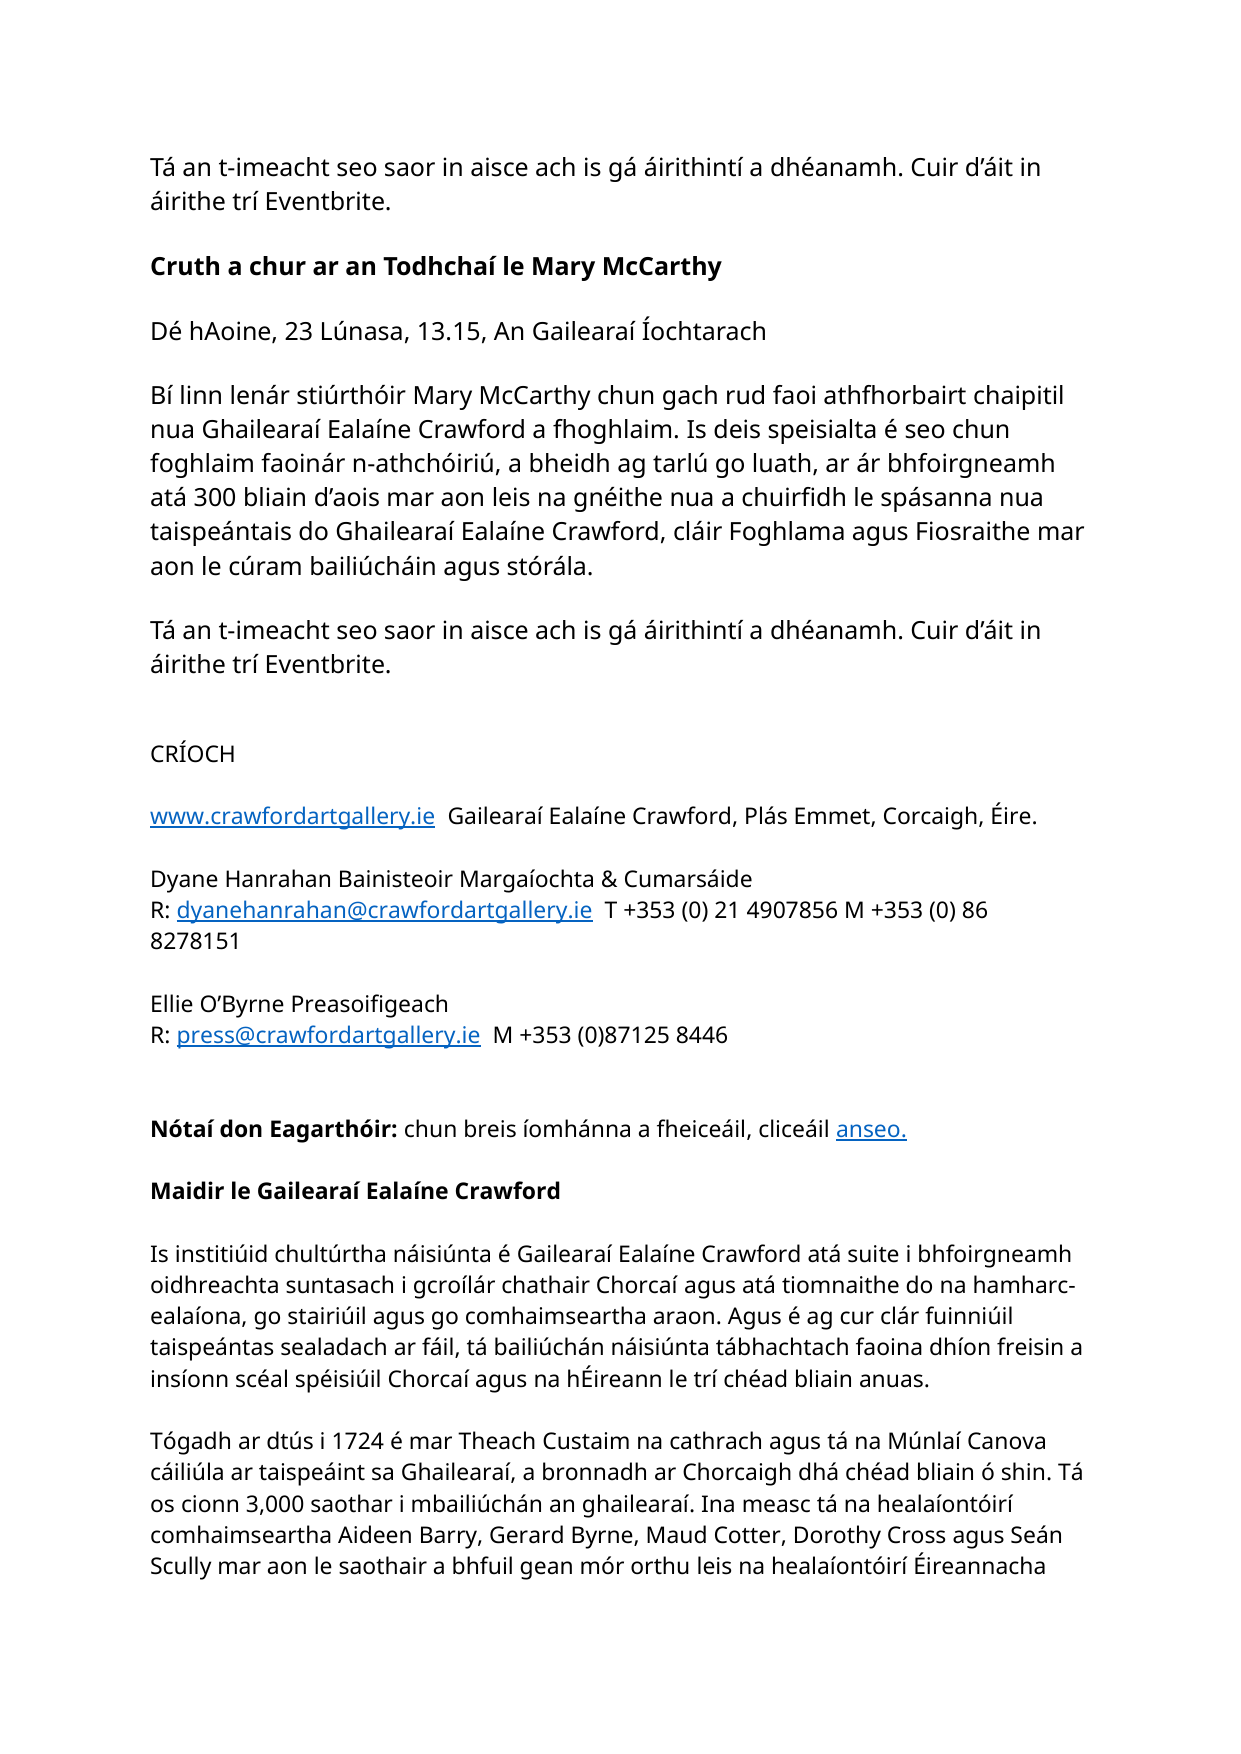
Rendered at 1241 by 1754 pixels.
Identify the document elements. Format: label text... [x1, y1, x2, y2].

text R: press@crawfordartgallery.ie M +353 (0)87125 8446 [150, 1019, 1090, 1050]
text R: dyanehanrahan@crawfordartgallery.ie T +353 (0) 21 4907856 M +353 (0) 86 8278151 [150, 894, 1090, 956]
text Dé hAoine, 23 Lúnasa, 13.15, An Gailearaí Íochtarach [150, 313, 1090, 347]
text Bí linn lenár stiúrthóir Mary McCarthy chun gach rud faoi athfhorbairt chaipitil nua Ghailearaí Ealaíne Crawford a fhoghlaim. Is deis speisialta é seo chun foghlaim faoinár n-athchóiriú, a bheidh ag tarlú go luath, ar ár bhfoirgneamh atá 300 bliain d’aois mar aon leis na gnéithe nua a chuirfidh le spásanna nua taispeántais do Ghailearaí Ealaíne Crawford, cláir Foghlama agus Fiosraithe mar aon le cúram bailiúcháin agus stórála. [150, 378, 1090, 582]
text Maidir le Gailearaí Ealaíne Crawford [150, 1175, 1090, 1206]
text Tá an t-imeacht seo saor in aisce ach is gá áirithintí a dhéanamh. Cuir d’áit in áirithe trí Eventbrite. [150, 613, 1090, 681]
text Nótaí don Eagarthóir: chun breis íomhánna a fheiceáil, cliceáil anseo. [150, 1113, 1090, 1144]
text Is institiúid chultúrtha náisiúnta é Gailearaí Ealaíne Crawford atá suite i bhfoirgneamh oidhreachta suntasach i gcroílár chathair Chorcaí agus atá tiomnaithe do na hamharc-ealaíona, go stairiúil agus go comhaimseartha araon. Agus é ag cur clár fuinniúil taispeántas sealadach ar fáil, tá bailiúchán náisiúnta tábhachtach faoina dhíon freisin a insíonn scéal spéisiúil Chorcaí agus na hÉireann le trí chéad bliain anuas. [150, 1238, 1090, 1394]
text www.crawfordartgallery.ie Gailearaí Ealaíne Crawford, Plás Emmet, Corcaigh, Éire. [150, 800, 1090, 831]
text Tá an t-imeacht seo saor in aisce ach is gá áirithintí a dhéanamh. Cuir d’áit in áirithe trí Eventbrite. [150, 150, 1090, 218]
text Dyane Hanrahan Bainisteoir Margaíochta & Cumarsáide [150, 863, 1090, 894]
text Cruth a chur ar an Todhchaí le Mary McCarthy [150, 249, 1090, 283]
text Ellie O’Byrne Preasoifigeach [150, 988, 1090, 1019]
text CRÍOCH [150, 738, 1090, 769]
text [150, 1425, 1090, 1581]
